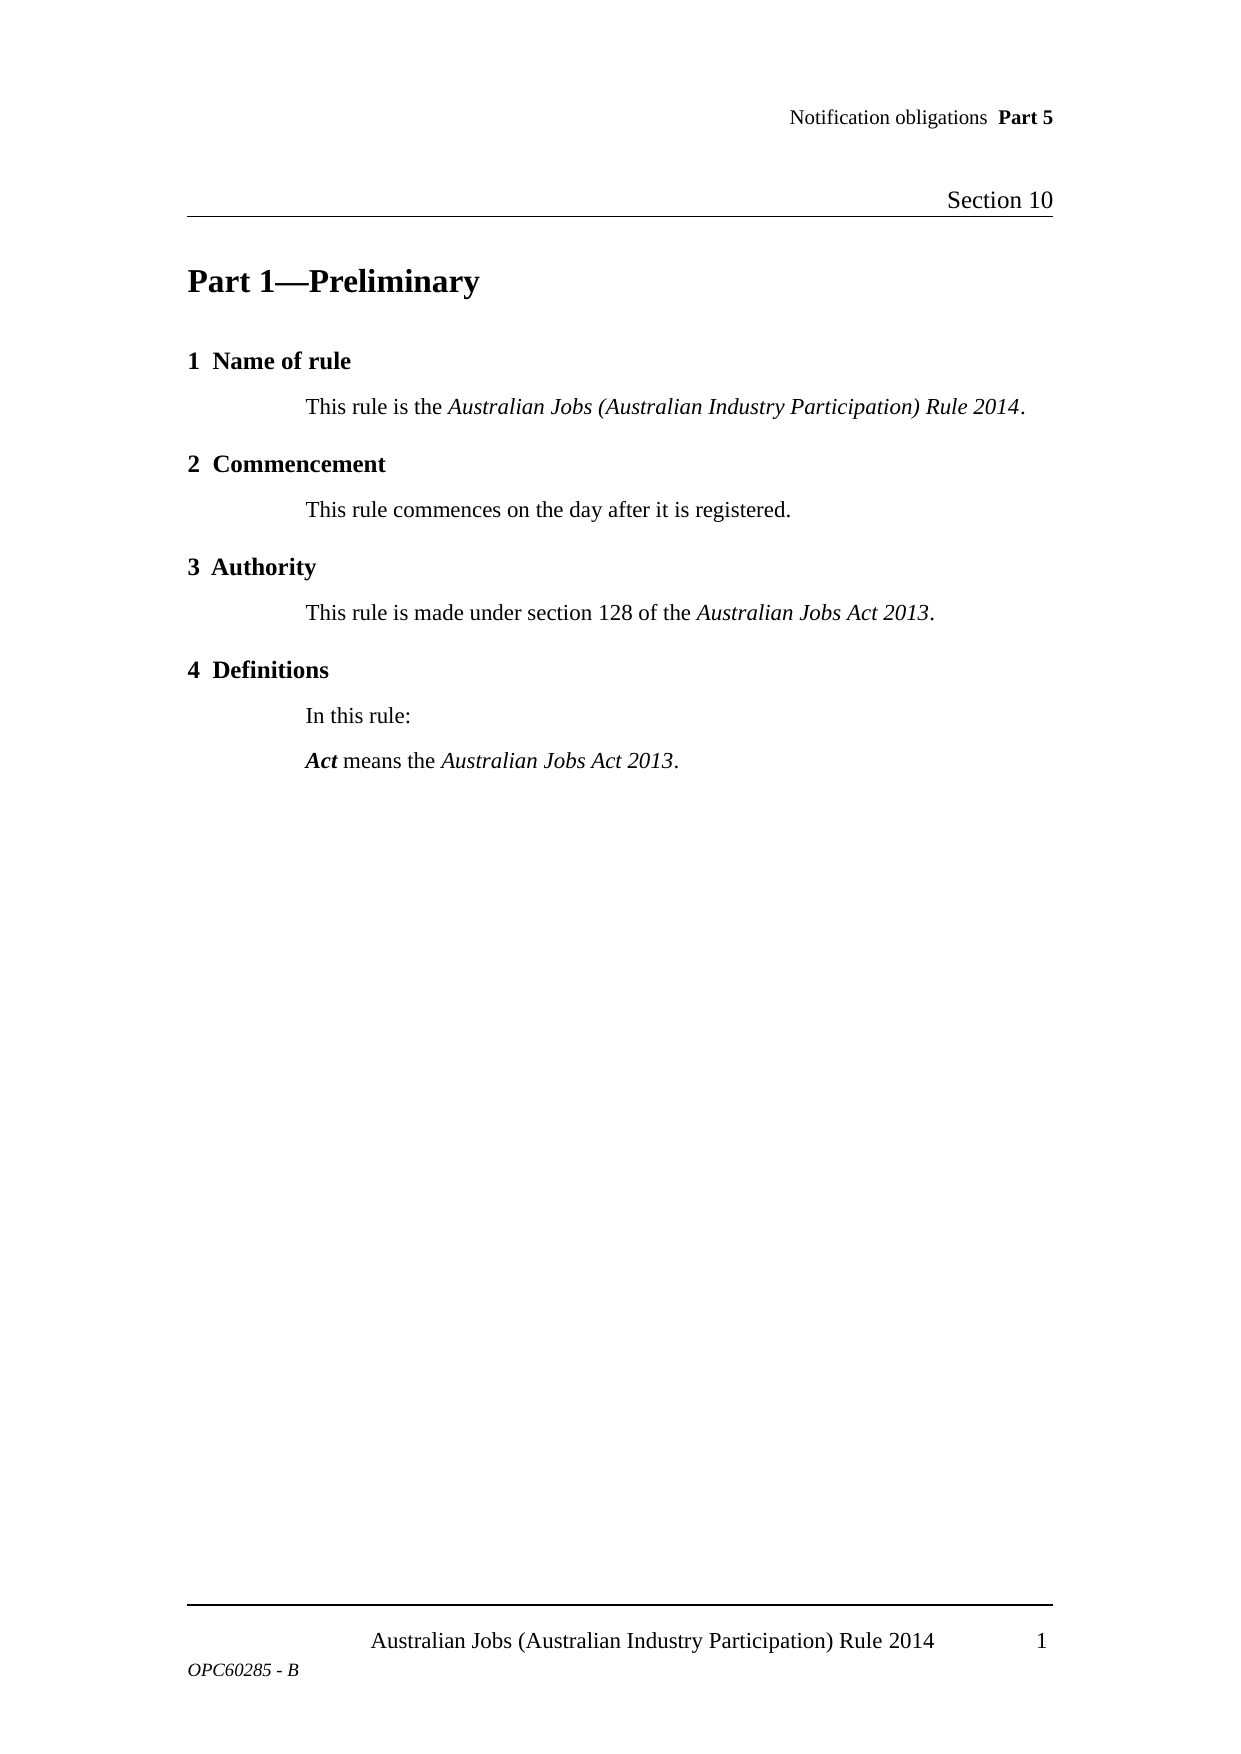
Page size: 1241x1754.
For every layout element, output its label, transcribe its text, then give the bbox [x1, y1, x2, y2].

text This rule commences on the day after it is registered. [187, 496, 1053, 523]
text 4 Definitions [187, 655, 1053, 684]
text 1 Name of rule [187, 346, 1053, 375]
text Act means the Australian Jobs Act 2013. [305, 748, 1053, 774]
text This rule is the Australian Jobs (Australian Industry Participation) Rule 2014. [187, 393, 1053, 420]
text 3 Authority [187, 552, 1053, 581]
text In this rule: [187, 702, 1053, 729]
text This rule is made under section 128 of the Australian Jobs Act 2013. [187, 599, 1053, 626]
text 2 Commencement [187, 449, 1053, 478]
text Part 1—Preliminary [187, 262, 1053, 300]
